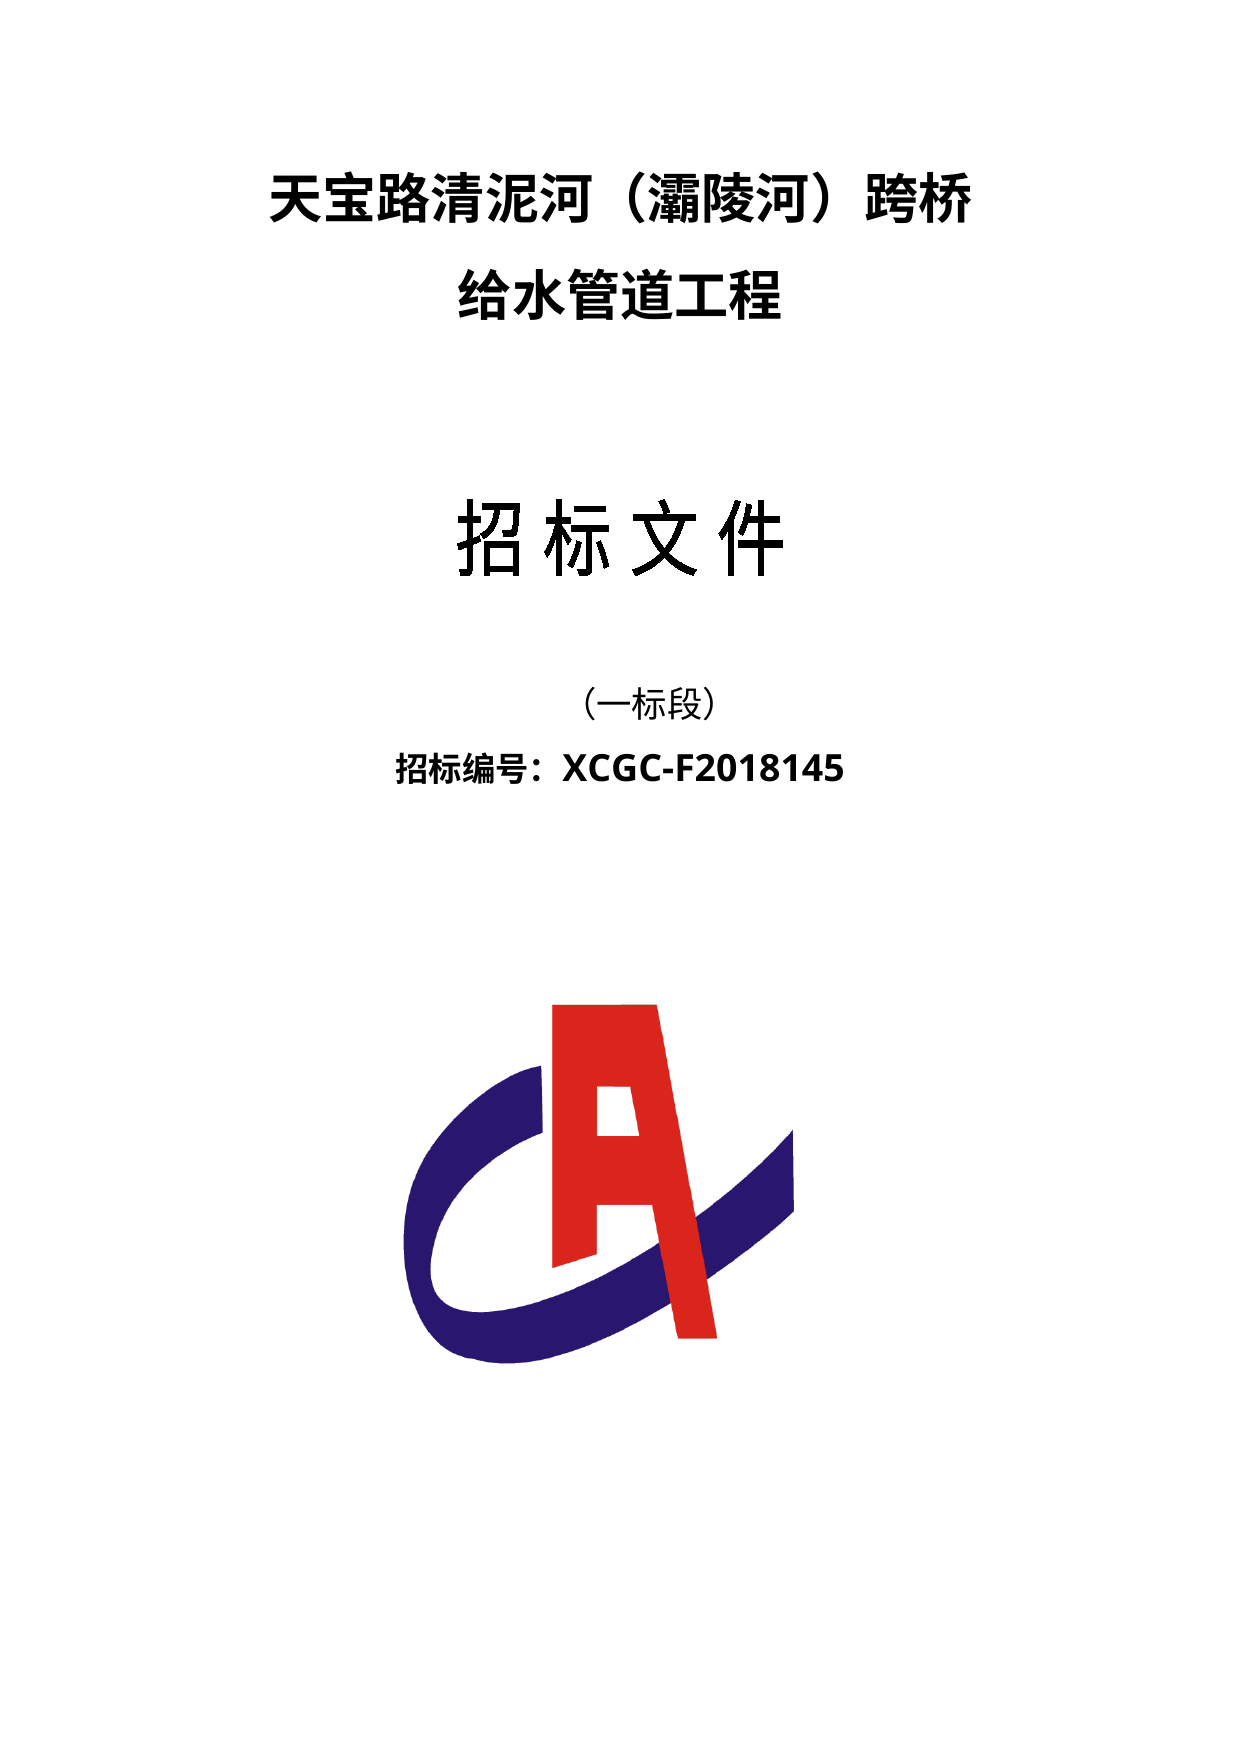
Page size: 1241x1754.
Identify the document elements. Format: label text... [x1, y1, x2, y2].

text 招标编号：XCGC-F2018145 [118, 734, 1122, 799]
text （一标段） [118, 669, 1122, 734]
text 给水管道工程 [118, 243, 1122, 341]
picture [396, 1003, 803, 1367]
text 天宝路清泥河（灞陵河）跨桥 [118, 146, 1122, 243]
